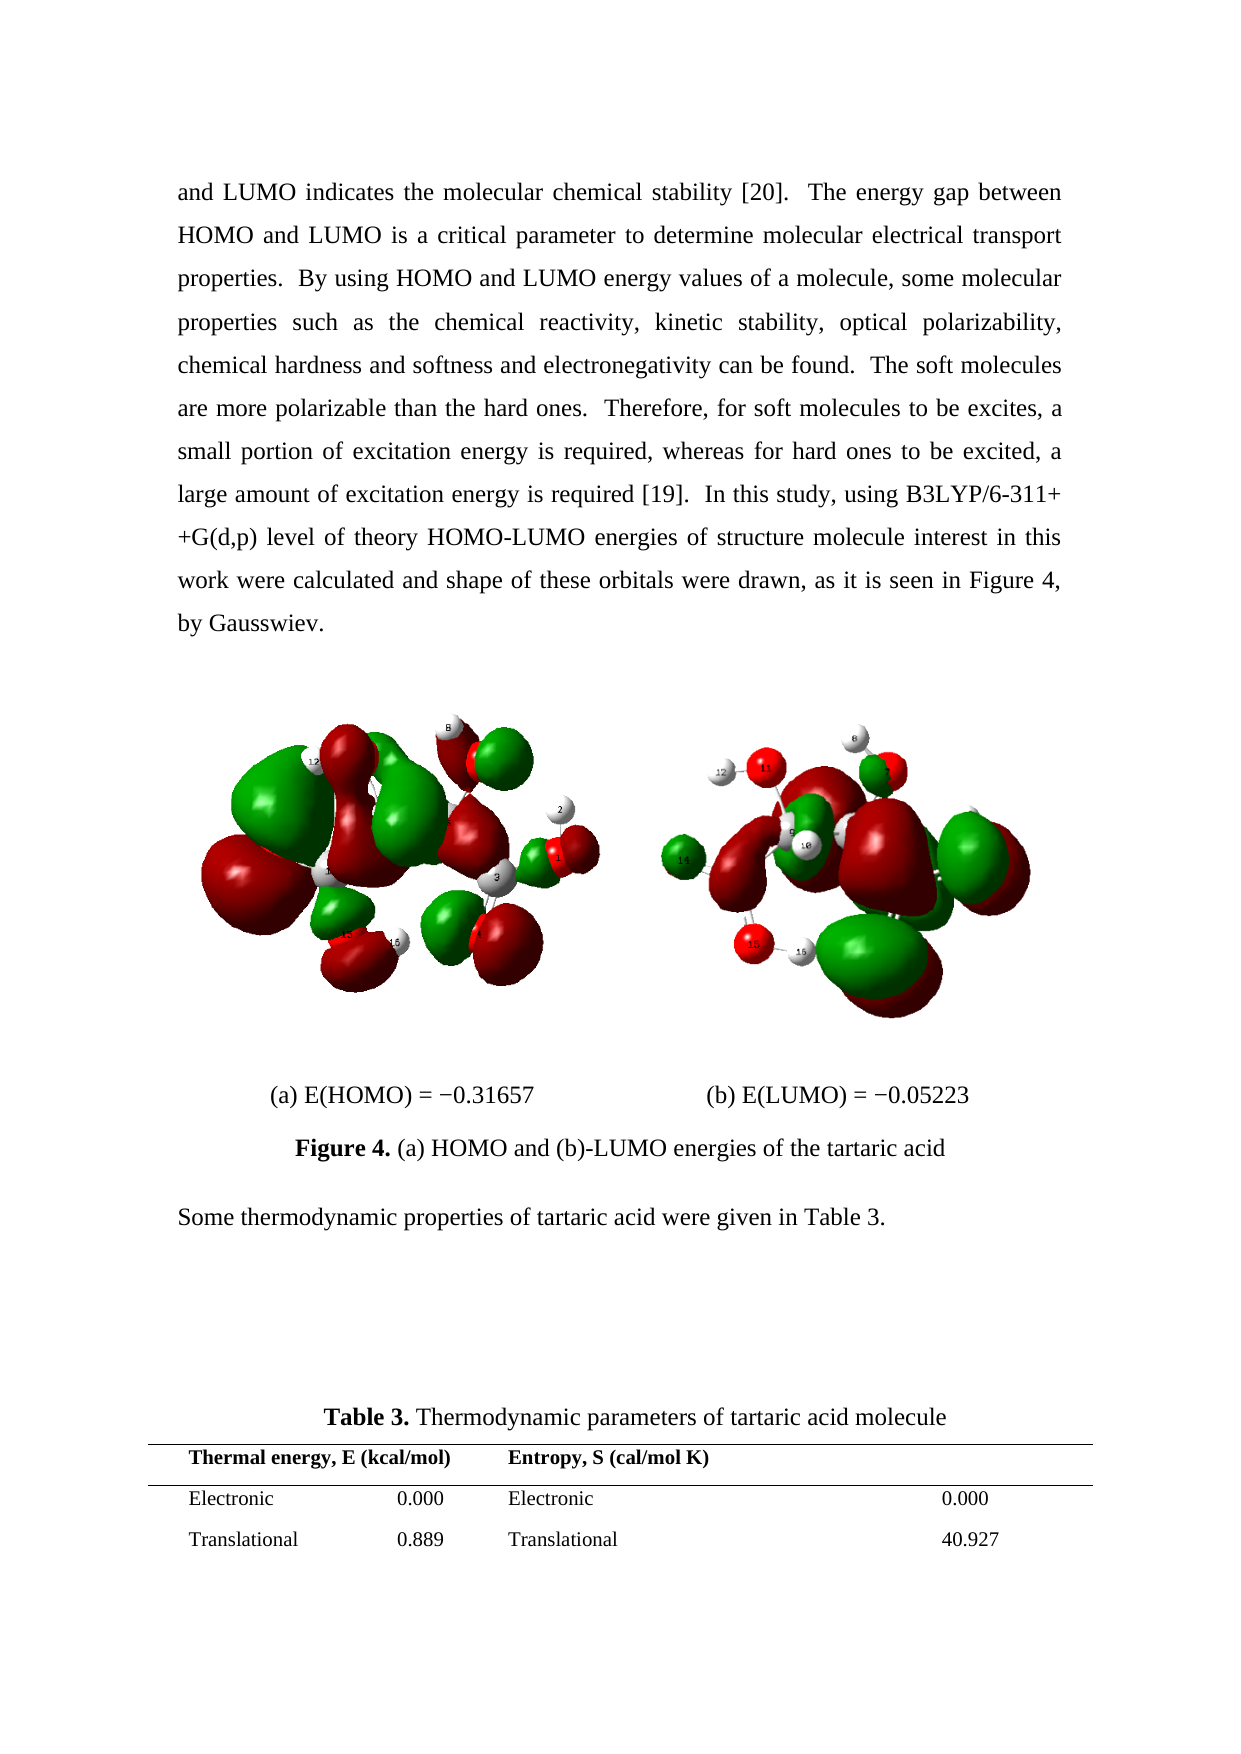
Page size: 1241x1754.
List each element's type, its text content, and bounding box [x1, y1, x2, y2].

text Some thermodynamic properties of tartaric acid were given in Table 3. [177, 1202, 1063, 1230]
table_cell (b) E(LUMO) = −0.05223 [620, 1080, 1056, 1108]
table_cell Translational [467, 1526, 901, 1568]
table_cell Translational [148, 1526, 356, 1568]
table_cell 40.927 [901, 1526, 1093, 1568]
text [177, 177, 1063, 637]
table_cell (a) E(HOMO) = −0.31657 [185, 1080, 619, 1108]
picture [195, 697, 608, 999]
table_cell Electronic [467, 1486, 901, 1526]
table_cell Thermal energy, E (kcal/mol) [148, 1445, 467, 1485]
picture [630, 697, 1045, 1046]
table_header Table 3. Thermodynamic parameters of tartaric acid molecule [148, 1402, 1093, 1444]
table_header [185, 673, 619, 1080]
table_cell Electronic [148, 1486, 356, 1526]
table_cell Entropy, S (cal/mol K) [467, 1445, 1093, 1485]
table_cell 0.889 [356, 1526, 467, 1568]
table_cell 0.000 [901, 1486, 1093, 1526]
table_cell 0.000 [356, 1486, 467, 1526]
text Figure 4. (a) HOMO and (b)-LUMO energies of the tartaric acid [177, 1133, 1063, 1162]
table_header [620, 673, 1056, 1080]
